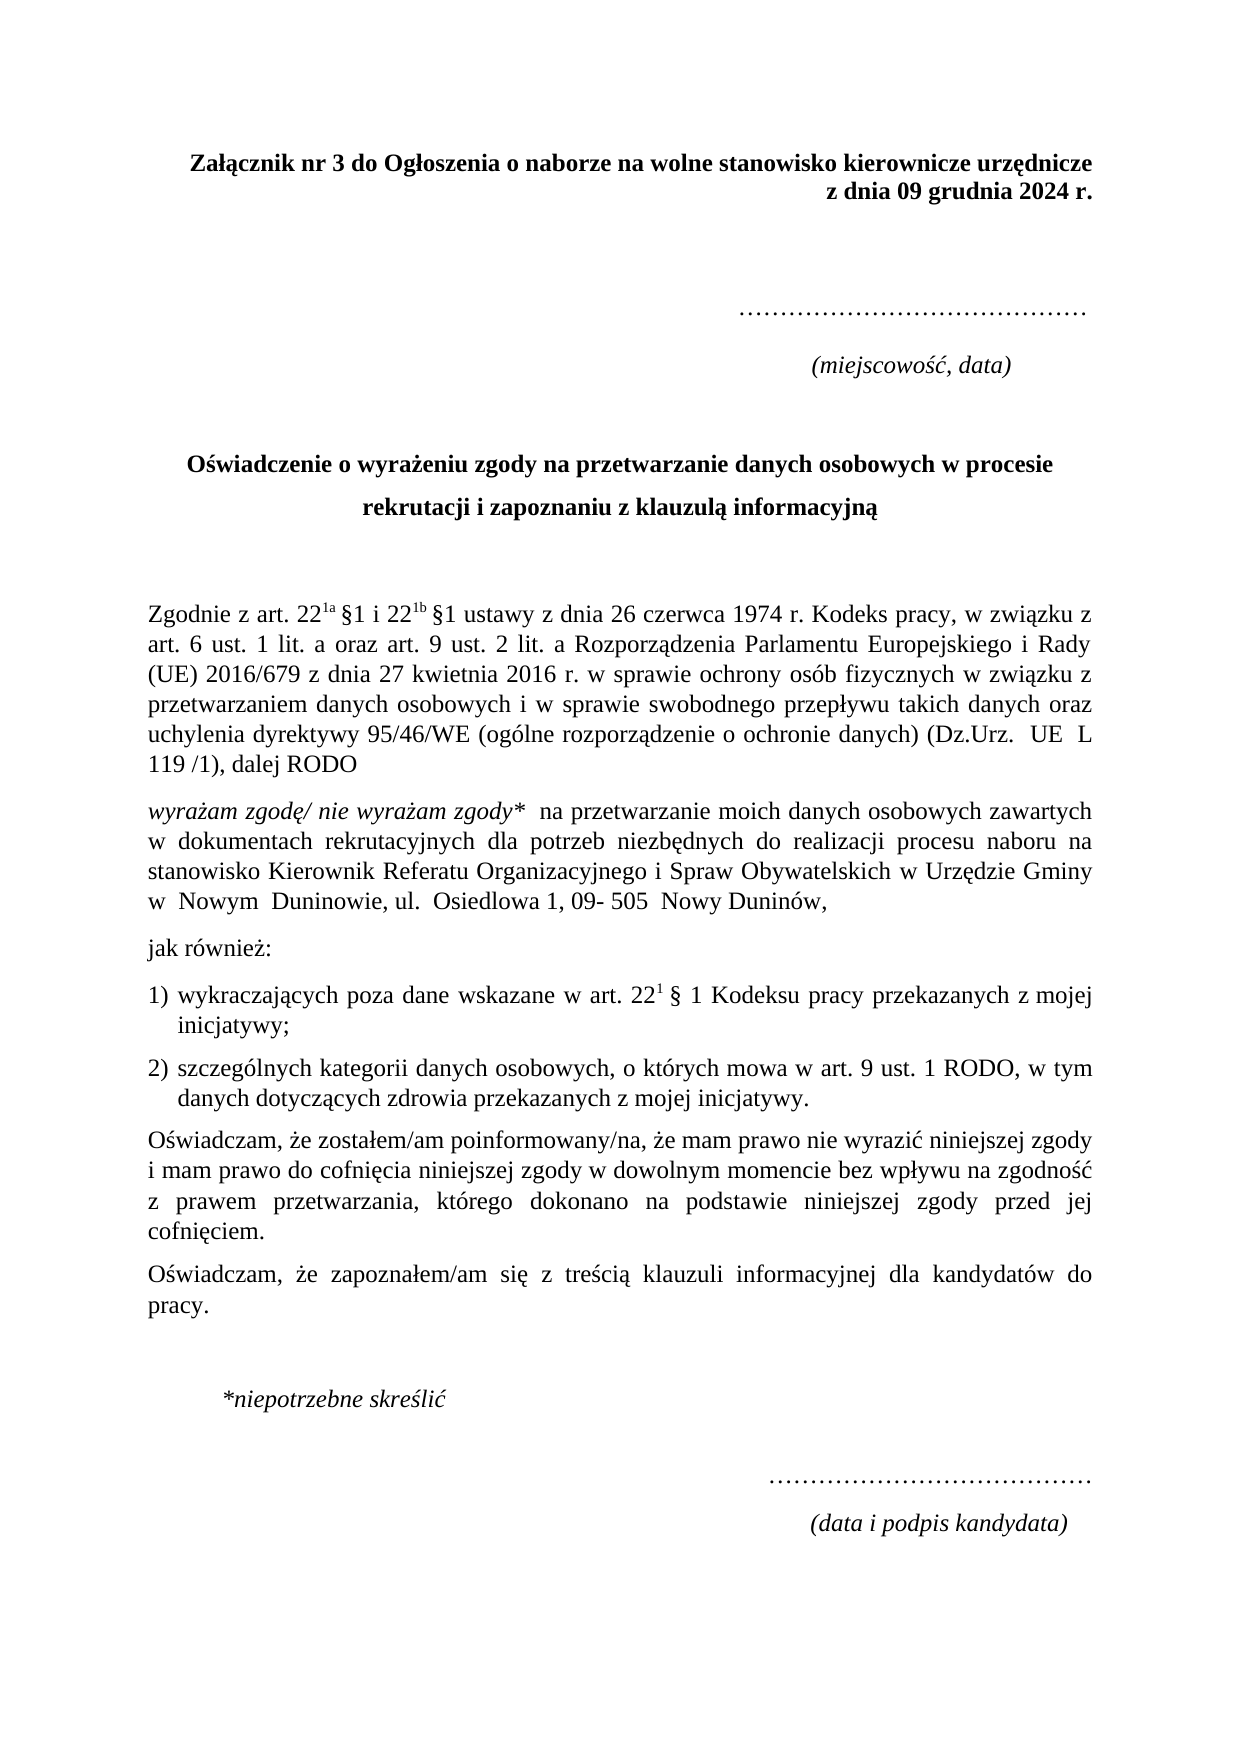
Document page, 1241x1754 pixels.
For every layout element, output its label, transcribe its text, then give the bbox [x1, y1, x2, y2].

text …………………………………… [738, 292, 1093, 321]
text (data i podpis kandydata) [148, 1508, 1093, 1537]
list *niepotrzebne skreślić [221, 1384, 1093, 1413]
list wykraczających poza dane wskazane w art. 221 § 1 Kodeksu pracy przekazanych z mojej inicjatywy; [148, 980, 1093, 1039]
text Zgodnie z art. 221a §1 i 221b §1 ustawy z dnia 26 czerwca 1974 r. Kodeks pracy, w związku z art. 6 ust. 1 lit. a oraz art. 9 ust. 2 lit. a Rozporządzenia Parlamentu Europejskiego i Rady (UE) 2016/679 z dnia 27 kwietnia 2016 r. w sprawie ochrony osób fizycznych w związku z przetwarzaniem danych osobowych i w sprawie swobodnego przepływu takich danych oraz uchylenia dyrektywy 95/46/WE (ogólne rozporządzenie o ochronie danych) (Dz.Urz. UE L 119 /1), dalej RODO [148, 599, 1093, 778]
list szczególnych kategorii danych osobowych, o których mowa w art. 9 ust. 1 RODO, w tym danych dotyczących zdrowia przekazanych z mojej inicjatywy. [148, 1053, 1093, 1112]
text Oświadczam, że zapoznałem/am się z treścią klauzuli informacyjnej dla kandydatów do pracy. [148, 1259, 1093, 1318]
text Oświadczenie o wyrażeniu zgody na przetwarzanie danych osobowych w procesie rekrutacji i zapoznaniu z klauzulą informacyjną [148, 449, 1093, 521]
text Załącznik nr 3 do Ogłoszenia o naborze na wolne stanowisko kierownicze urzędnicze [148, 148, 1093, 176]
text ………………………………… [148, 1461, 1093, 1489]
text Oświadczam, że zostałem/am poinformowany/na, że mam prawo nie wyrazić niniejszej zgody i mam prawo do cofnięcia niniejszej zgody w dowolnym momencie bez wpływu na zgodność z prawem przetwarzania, którego dokonano na podstawie niniejszej zgody przed jej cofnięciem. [148, 1125, 1093, 1245]
text (miejscowość, data) [738, 350, 1093, 379]
text z dnia 09 grudnia 2024 r. [148, 176, 1093, 205]
text wyrażam zgodę/ nie wyrażam zgody* na przetwarzanie moich danych osobowych zawartych w dokumentach rekrutacyjnych dla potrzeb niezbędnych do realizacji procesu naboru na stanowisko Kierownik Referatu Organizacyjnego i Spraw Obywatelskich w Urzędzie Gminy w Nowym Duninowie, ul. Osiedlowa 1, 09- 505 Nowy Duninów, [148, 796, 1093, 915]
text jak również: [148, 933, 1093, 962]
